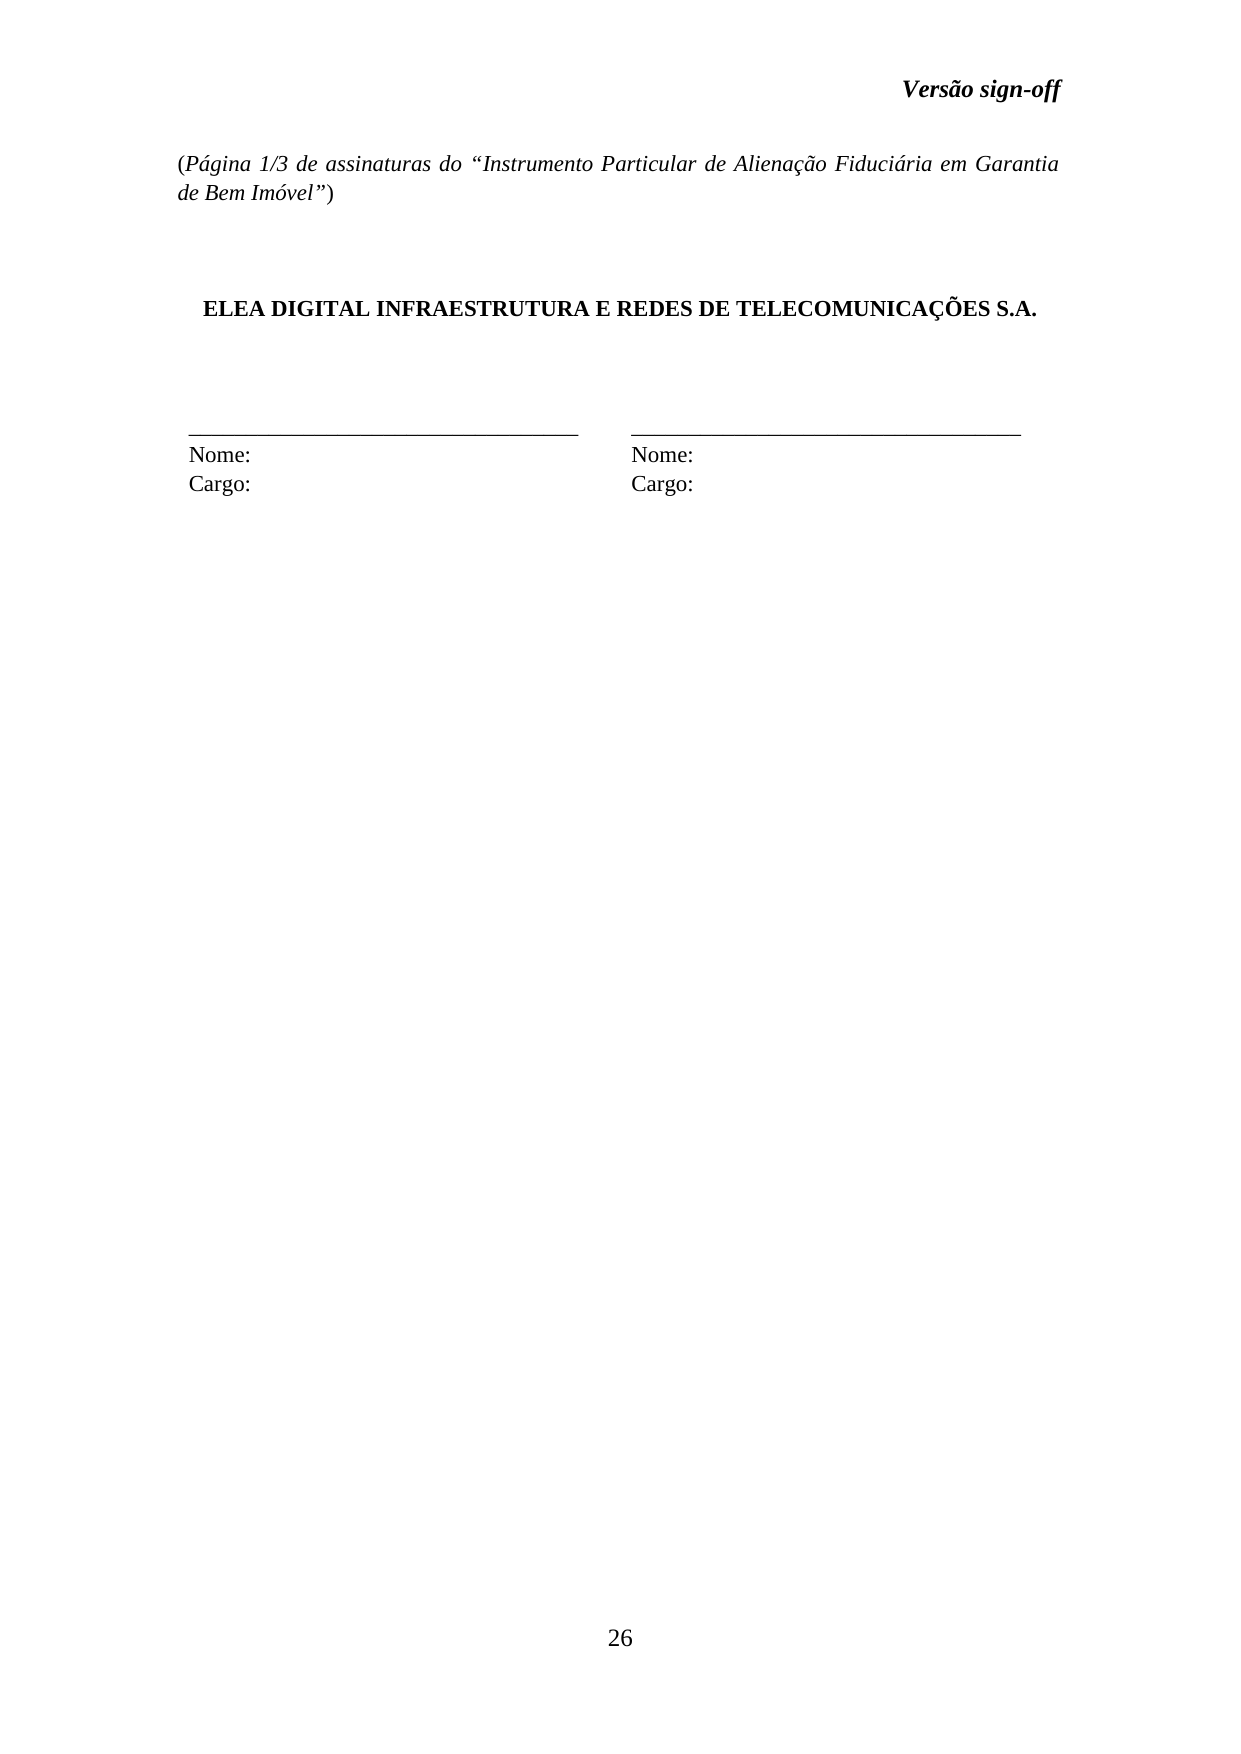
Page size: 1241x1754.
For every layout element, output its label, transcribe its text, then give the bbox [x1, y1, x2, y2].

text ELEA DIGITAL INFRAESTRUTURA E REDES DE TELECOMUNICAÇÕES S.A. [177, 293, 1063, 323]
table_header __________________________________ Nome: Cargo: [177, 410, 620, 498]
table_header __________________________________ Nome: Cargo: [620, 410, 1063, 498]
text (Página 1/3 de assinaturas do “Instrumento Particular de Alienação Fiduciária em Garantia de Bem Imóvel”) [177, 148, 1063, 206]
